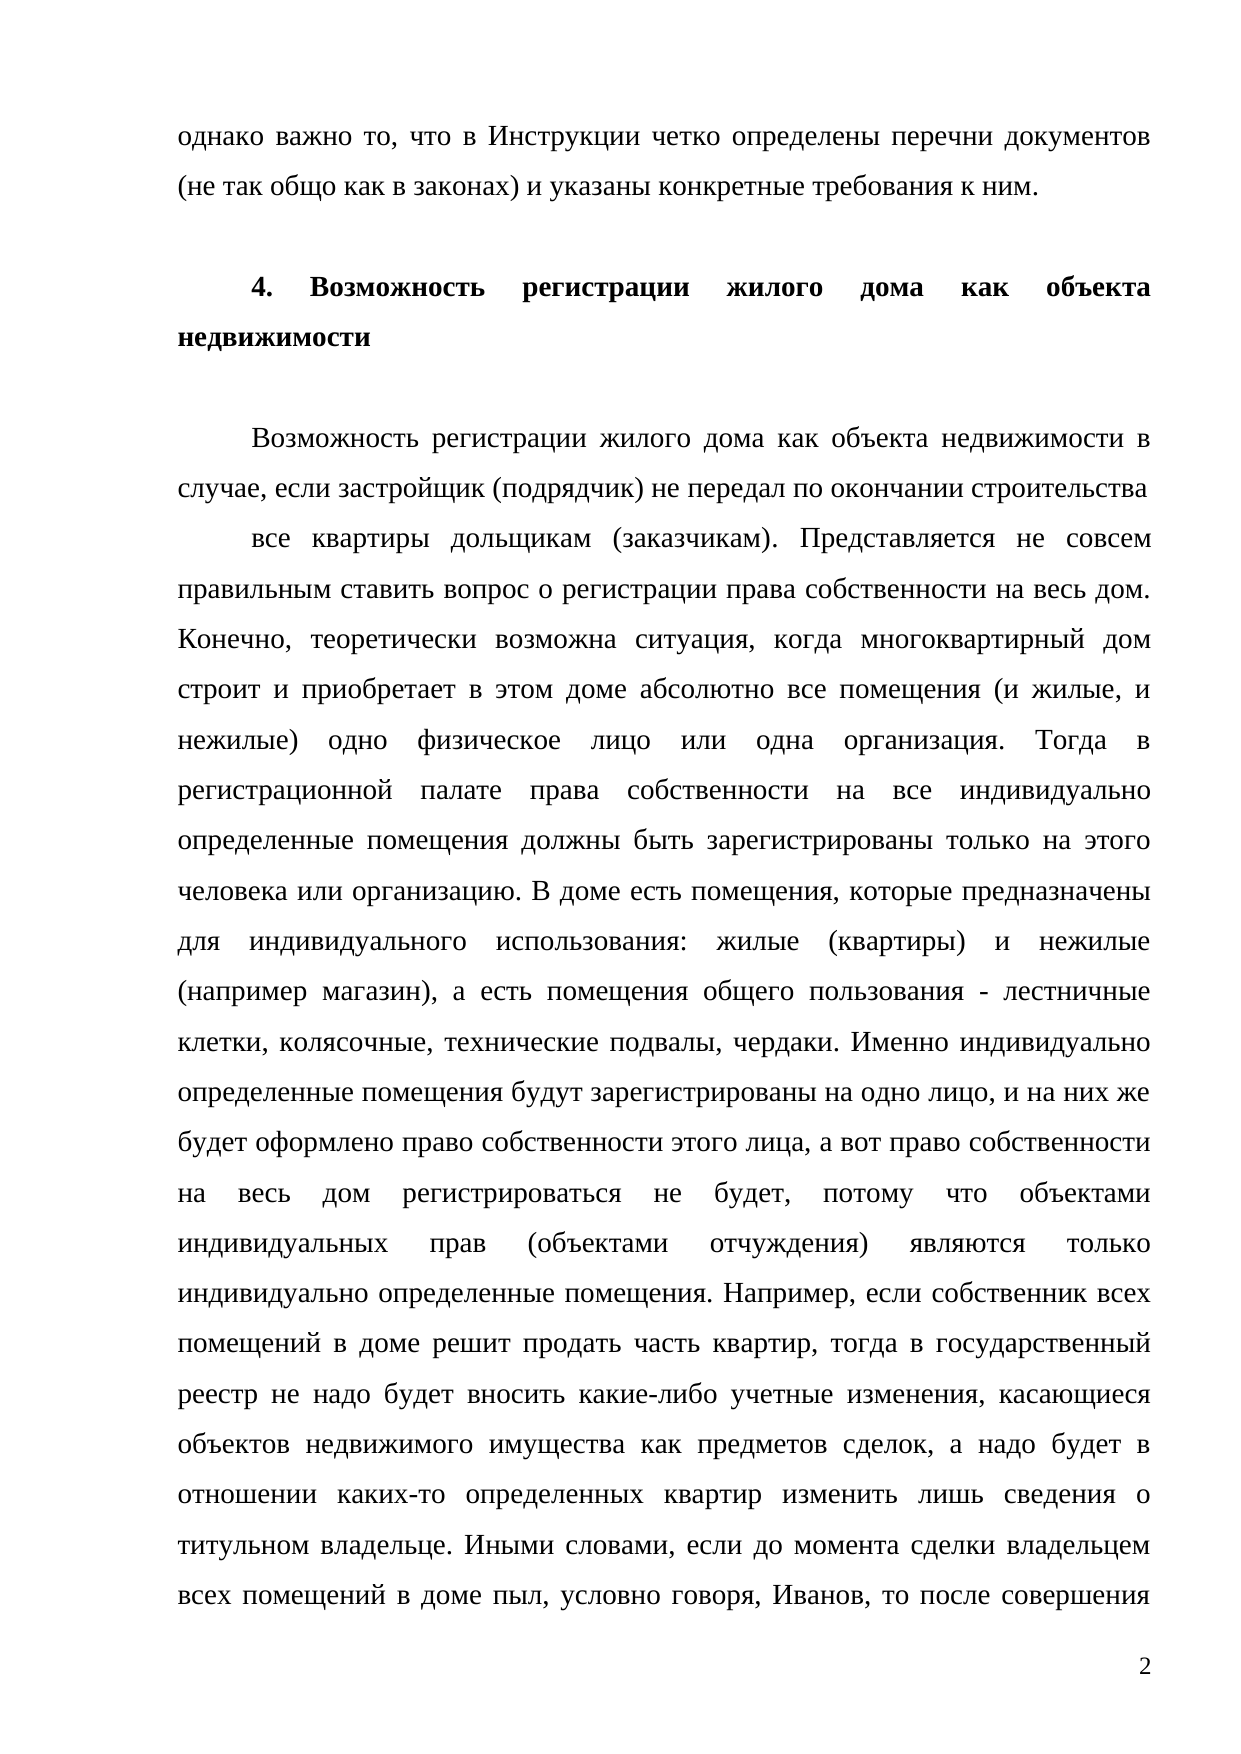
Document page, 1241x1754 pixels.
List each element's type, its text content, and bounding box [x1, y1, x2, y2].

text 4. Возможность регистрации жилого дома как объекта недвижимости [177, 269, 1152, 353]
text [177, 118, 1152, 202]
text Возможность регистрации жилого дома как объекта недвижимости в случае, если застройщик (подрядчик) не передал по окончании строительства [177, 420, 1152, 504]
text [177, 521, 1152, 1611]
